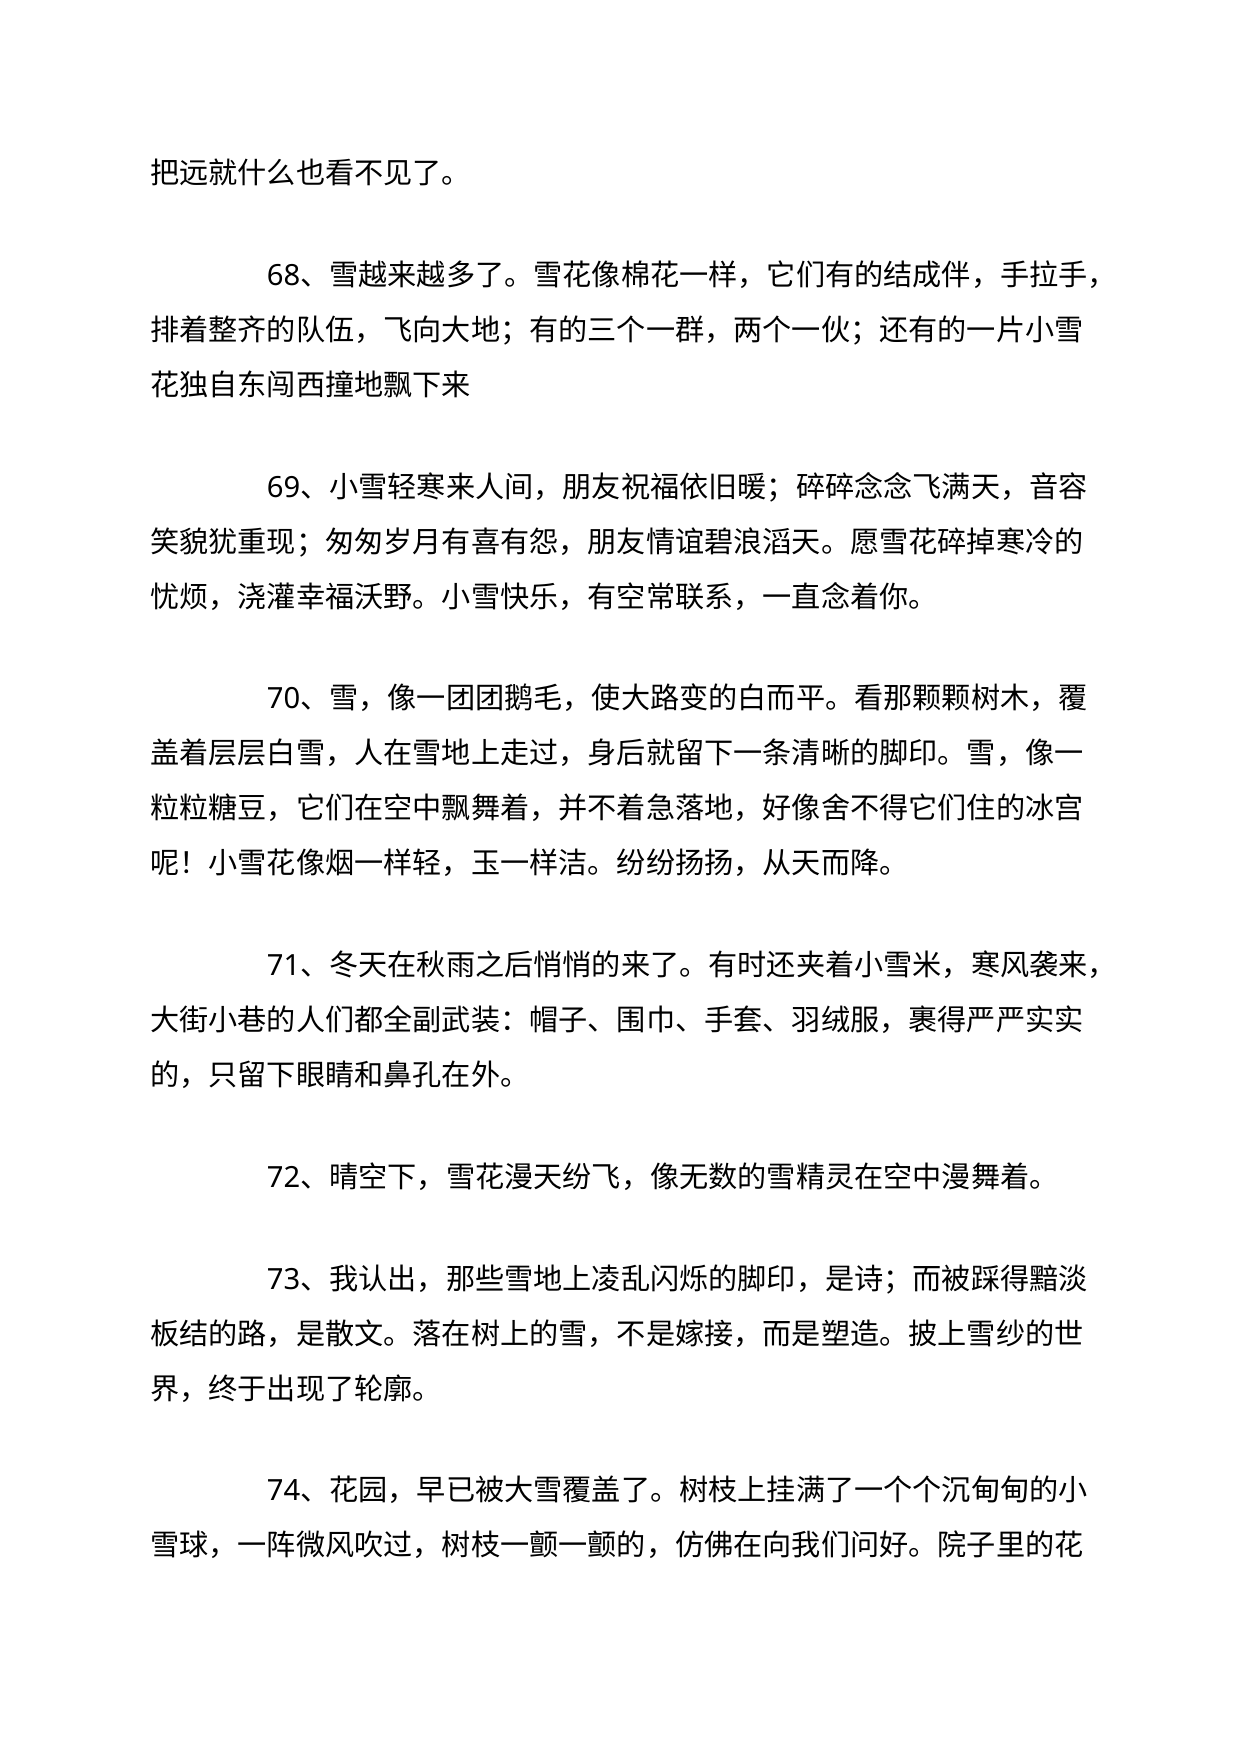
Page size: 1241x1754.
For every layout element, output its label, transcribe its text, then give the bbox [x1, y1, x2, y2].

text 71、冬天在秋雨之后悄悄的来了。有时还夹着小雪米，寒风袭来，大街小巷的人们都全副武装：帽子、围巾、手套、羽绒服，裹得严严实实的，只留下眼睛和鼻孔在外。 [150, 942, 1090, 1094]
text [150, 150, 1090, 192]
text 73、我认出，那些雪地上凌乱闪烁的脚印，是诗；而被踩得黯淡板结的路，是散文。落在树上的雪，不是嫁接，而是塑造。披上雪纱的世界，终于出现了轮廓。 [150, 1255, 1090, 1407]
text 70、雪，像一团团鹅毛，使大路变的白而平。看那颗颗树木，覆盖着层层白雪，人在雪地上走过，身后就留下一条清晰的脚印。雪，像一粒粒糖豆，它们在空中飘舞着，并不着急落地，好像舍不得它们住的冰宫呢！小雪花像烟一样轻，玉一样洁。纷纷扬扬，从天而降。 [150, 675, 1090, 882]
text 68、雪越来越多了。雪花像棉花一样，它们有的结成伴，手拉手，排着整齐的队伍，飞向大地；有的三个一群，两个一伙；还有的一片小雪花独自东闯西撞地飘下来 [150, 252, 1090, 404]
text 69、小雪轻寒来人间，朋友祝福依旧暖；碎碎念念飞满天，音容笑貌犹重现；匆匆岁月有喜有怨，朋友情谊碧浪滔天。愿雪花碎掉寒冷的忧烦，浇灌幸福沃野。小雪快乐，有空常联系，一直念着你。 [150, 463, 1090, 616]
text 72、晴空下，雪花漫天纷飞，像无数的雪精灵在空中漫舞着。 [150, 1153, 1090, 1196]
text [150, 1467, 1090, 1564]
